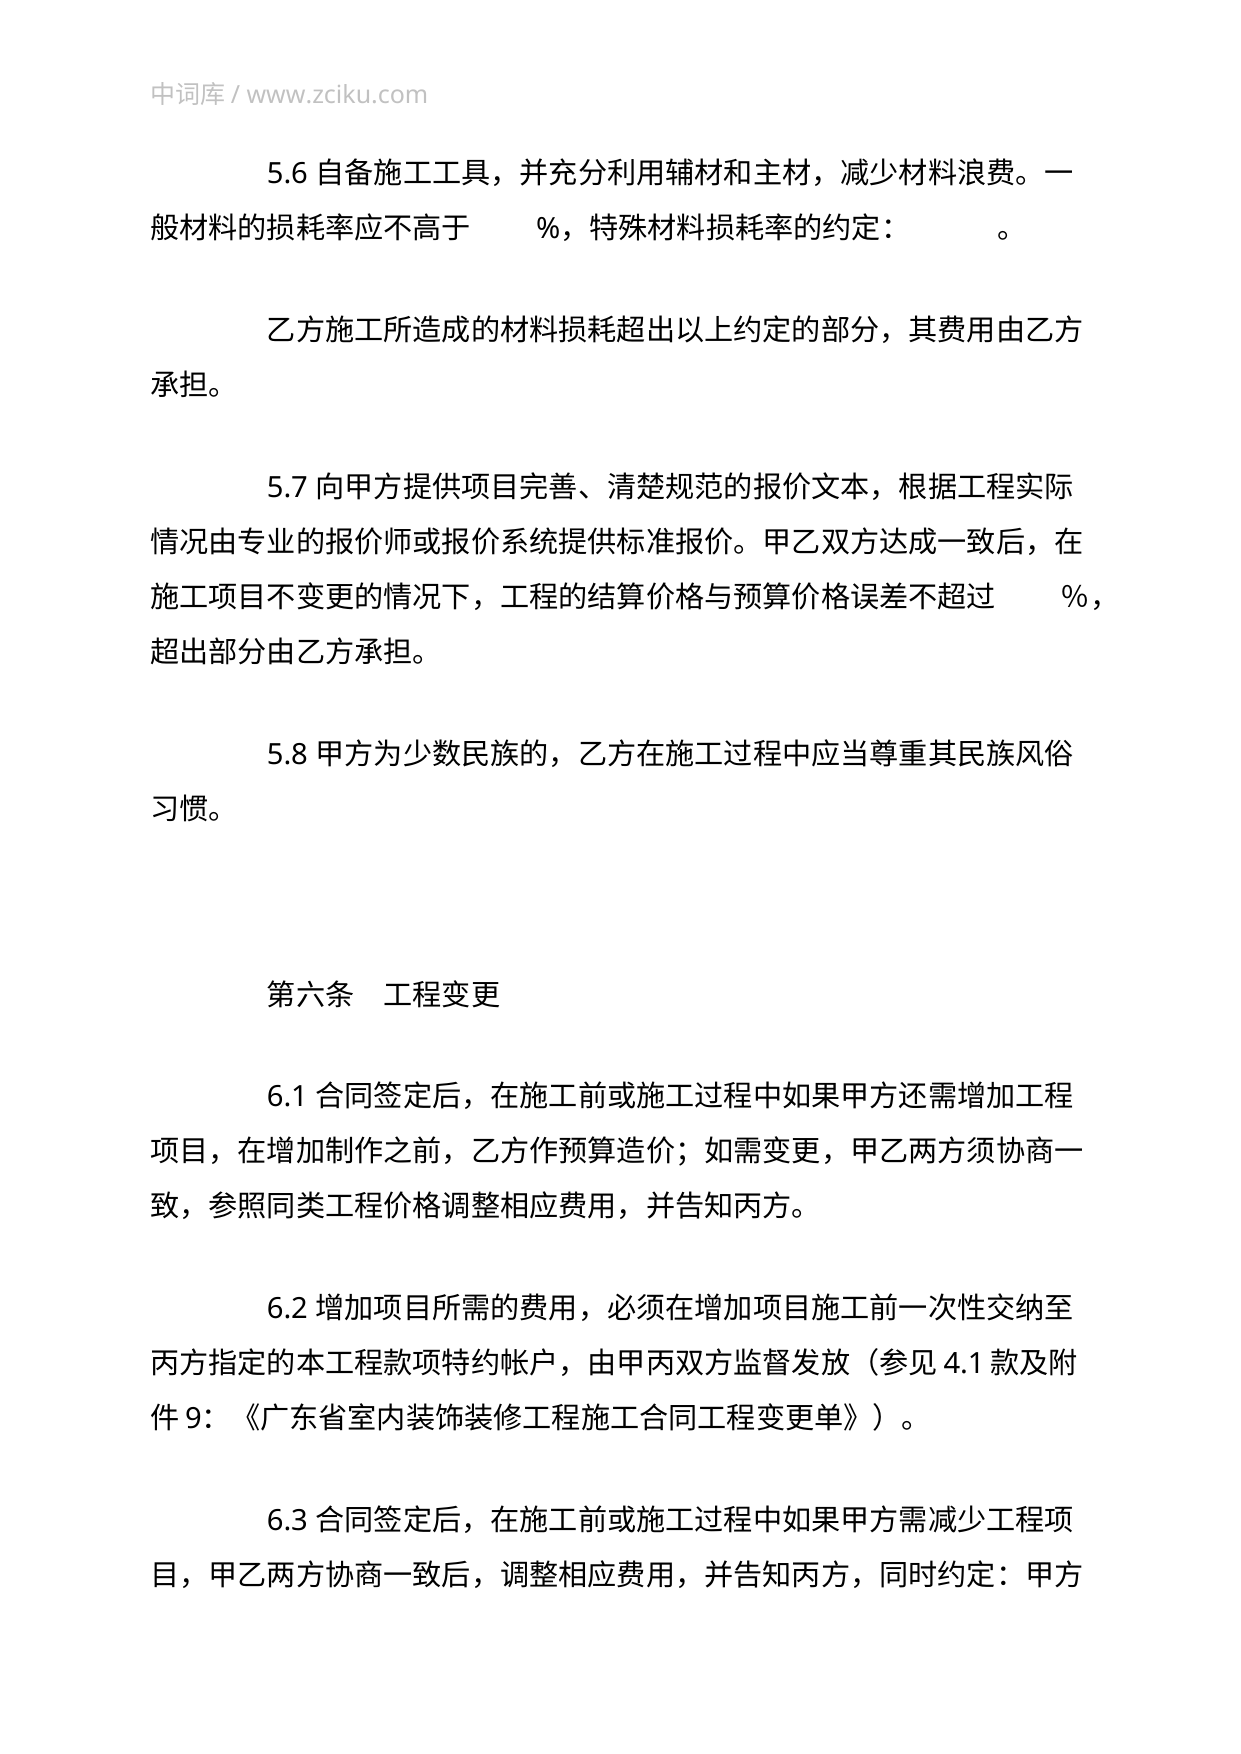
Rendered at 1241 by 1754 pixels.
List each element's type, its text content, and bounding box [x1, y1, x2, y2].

text 乙方施工所造成的材料损耗超出以上约定的部分，其费用由乙方承担。 [150, 307, 1090, 404]
text 第六条 工程变更 [150, 971, 1090, 1013]
text 5.7 向甲方提供项目完善、清楚规范的报价文本，根据工程实际情况由专业的报价师或报价系统提供标准报价。甲乙双方达成一致后，在施工项目不变更的情况下，工程的结算价格与预算价格误差不超过 ％，超出部分由乙方承担。 [150, 464, 1090, 671]
text 6.1 合同签定后，在施工前或施工过程中如果甲方还需增加工程项目，在增加制作之前，乙方作预算造价；如需变更，甲乙两方须协商一致，参照同类工程价格调整相应费用，并告知丙方。 [150, 1073, 1090, 1225]
text 5.6 自备施工工具，并充分利用辅材和主材，减少材料浪费。一般材料的损耗率应不高于 %，特殊材料损耗率的约定： 。 [150, 150, 1090, 247]
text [150, 1497, 1090, 1594]
text 5.8 甲方为少数民族的，乙方在施工过程中应当尊重其民族风俗习惯。 [150, 730, 1090, 827]
text 6.2 增加项目所需的费用，必须在增加项目施工前一次性交纳至丙方指定的本工程款项特约帐户，由甲丙双方监督发放（参见4.1款及附件9：《广东省室内装饰装修工程施工合同工程变更单》）。 [150, 1284, 1090, 1437]
